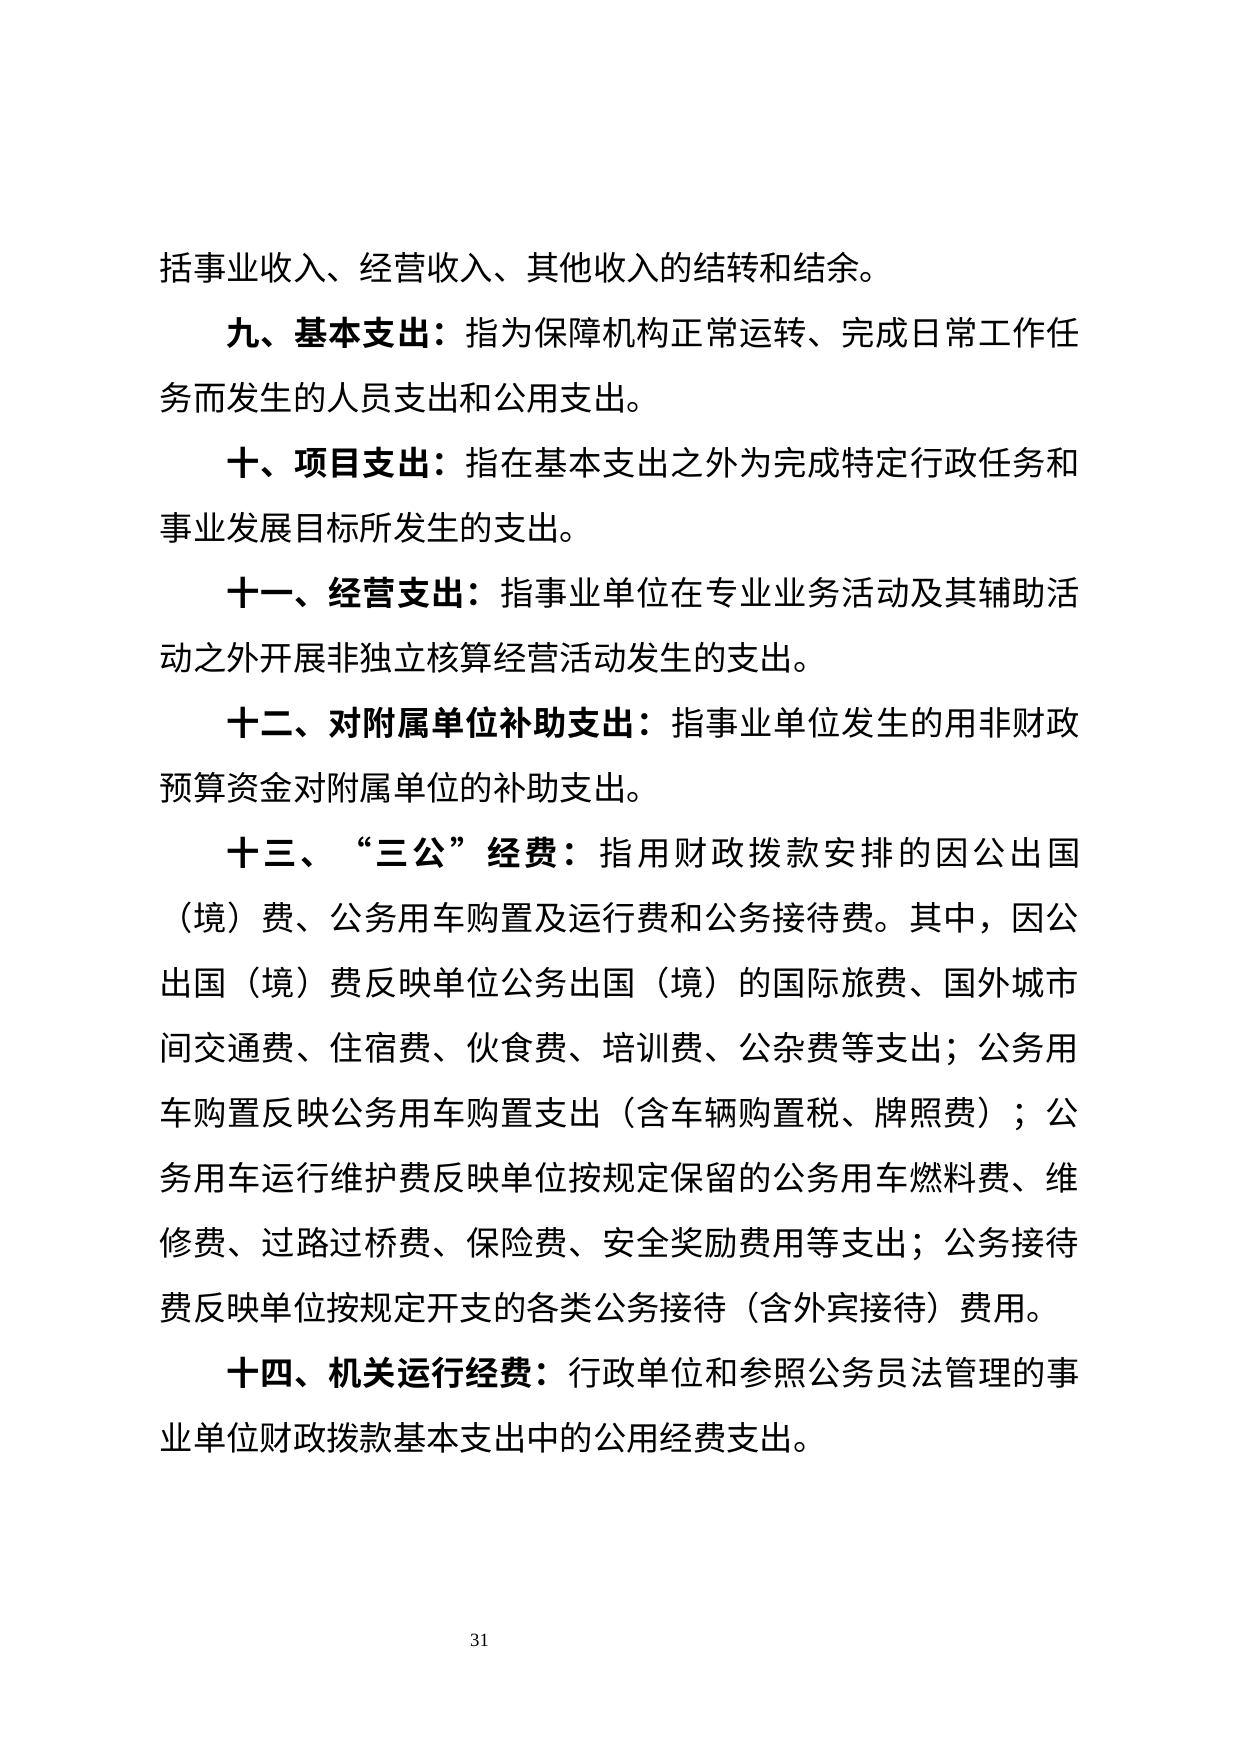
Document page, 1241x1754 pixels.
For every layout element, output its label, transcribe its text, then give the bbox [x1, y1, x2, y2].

text 十一、经营支出：指事业单位在专业业务活动及其辅助活动之外开展非独立核算经营活动发生的支出。 [159, 558, 1081, 688]
text 十、项目支出：指在基本支出之外为完成特定行政任务和事业发展目标所发生的支出。 [159, 428, 1081, 558]
text 十四、机关运行经费：行政单位和参照公务员法管理的事业单位财政拨款基本支出中的公用经费支出。 [159, 1338, 1081, 1468]
text 十三、“三公”经费：指用财政拨款安排的因公出国（境）费、公务用车购置及运行费和公务接待费。其中，因公出国（境）费反映单位公务出国（境）的国际旅费、国外城市间交通费、住宿费、伙食费、培训费、公杂费等支出；公务用车购置反映公务用车购置支出（含车辆购置税、牌照费）；公务用车运行维护费反映单位按规定保留的公务用车燃料费、维修费、过路过桥费、保险费、安全奖励费用等支出；公务接待费反映单位按规定开支的各类公务接待（含外宾接待）费用。 [159, 818, 1081, 1338]
text 九、基本支出：指为保障机构正常运转、完成日常工作任务而发生的人员支出和公用支出。 [159, 298, 1081, 428]
text 十二、对附属单位补助支出：指事业单位发生的用非财政预算资金对附属单位的补助支出。 [159, 688, 1081, 818]
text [159, 233, 1081, 298]
